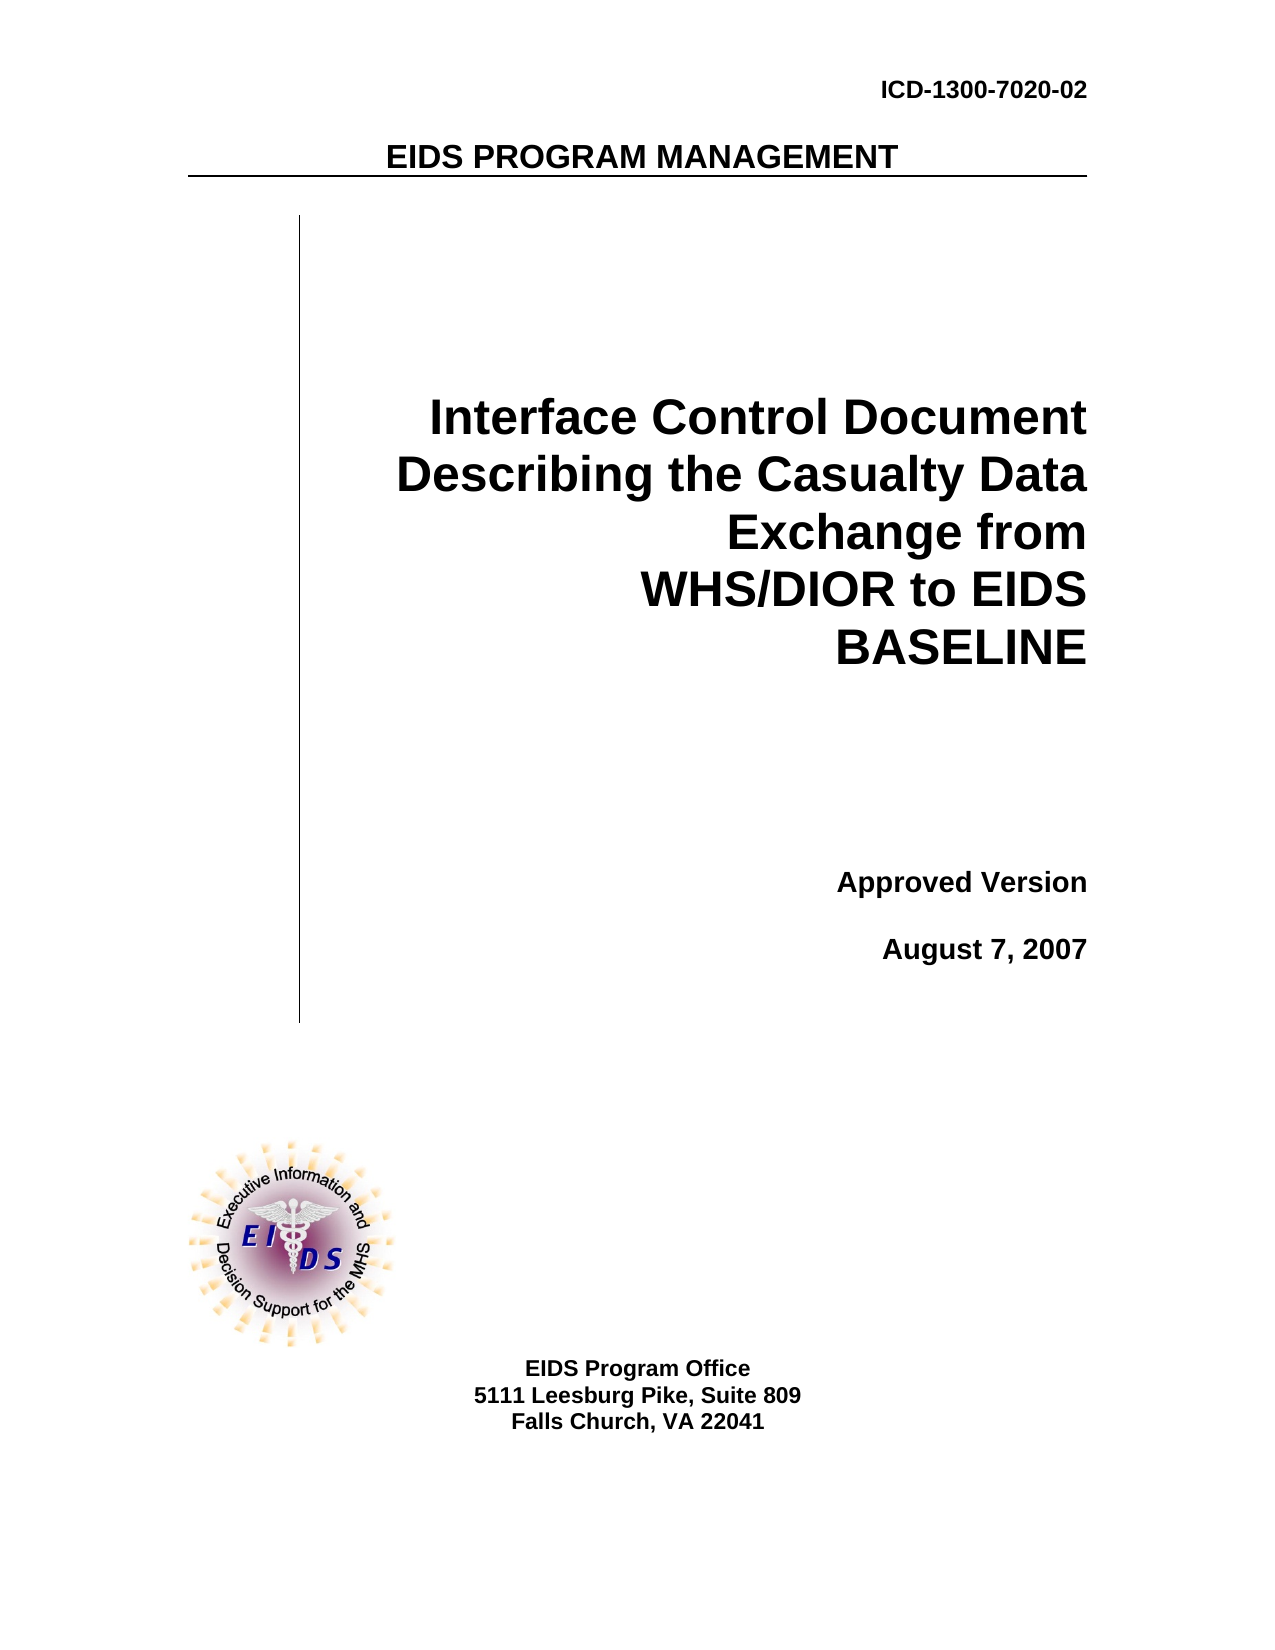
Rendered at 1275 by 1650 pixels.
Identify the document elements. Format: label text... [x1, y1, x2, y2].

title Interface Control Document Describing the Casualty Data Exchange from WHS/DIOR to EIDS BASELINE [300, 387, 1087, 789]
title EIDS Program Management [187, 137, 1087, 177]
picture [187, 1137, 398, 1348]
text Version [300, 864, 1087, 965]
